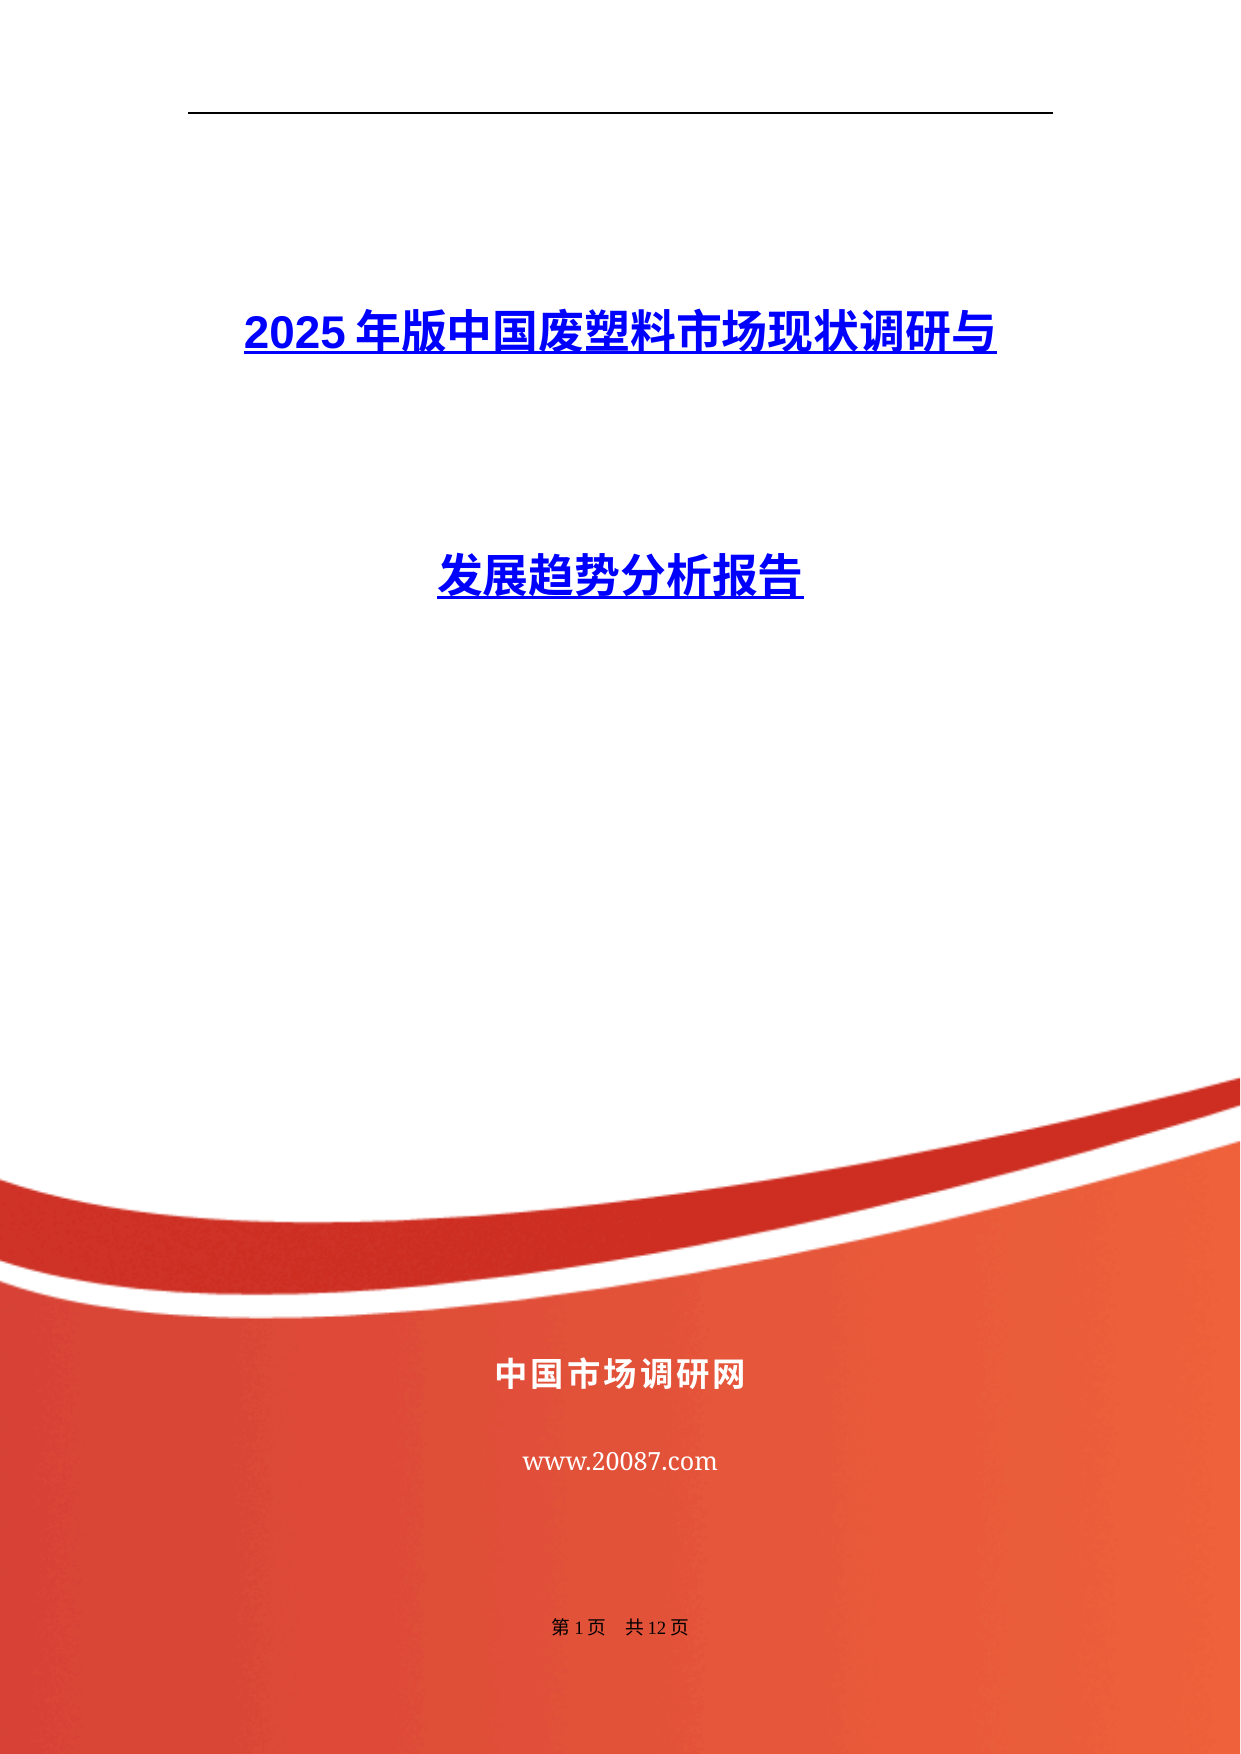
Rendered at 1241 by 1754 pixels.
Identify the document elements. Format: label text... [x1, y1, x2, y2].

subtitle 中国市场调研网 [187, 1339, 1053, 1404]
table_header 2025年版中国废塑料市场现状调研与发展趋势分析报告 [188, 207, 1053, 773]
picture [0, 1006, 1241, 1754]
text www.20087.com [187, 1428, 1053, 1493]
